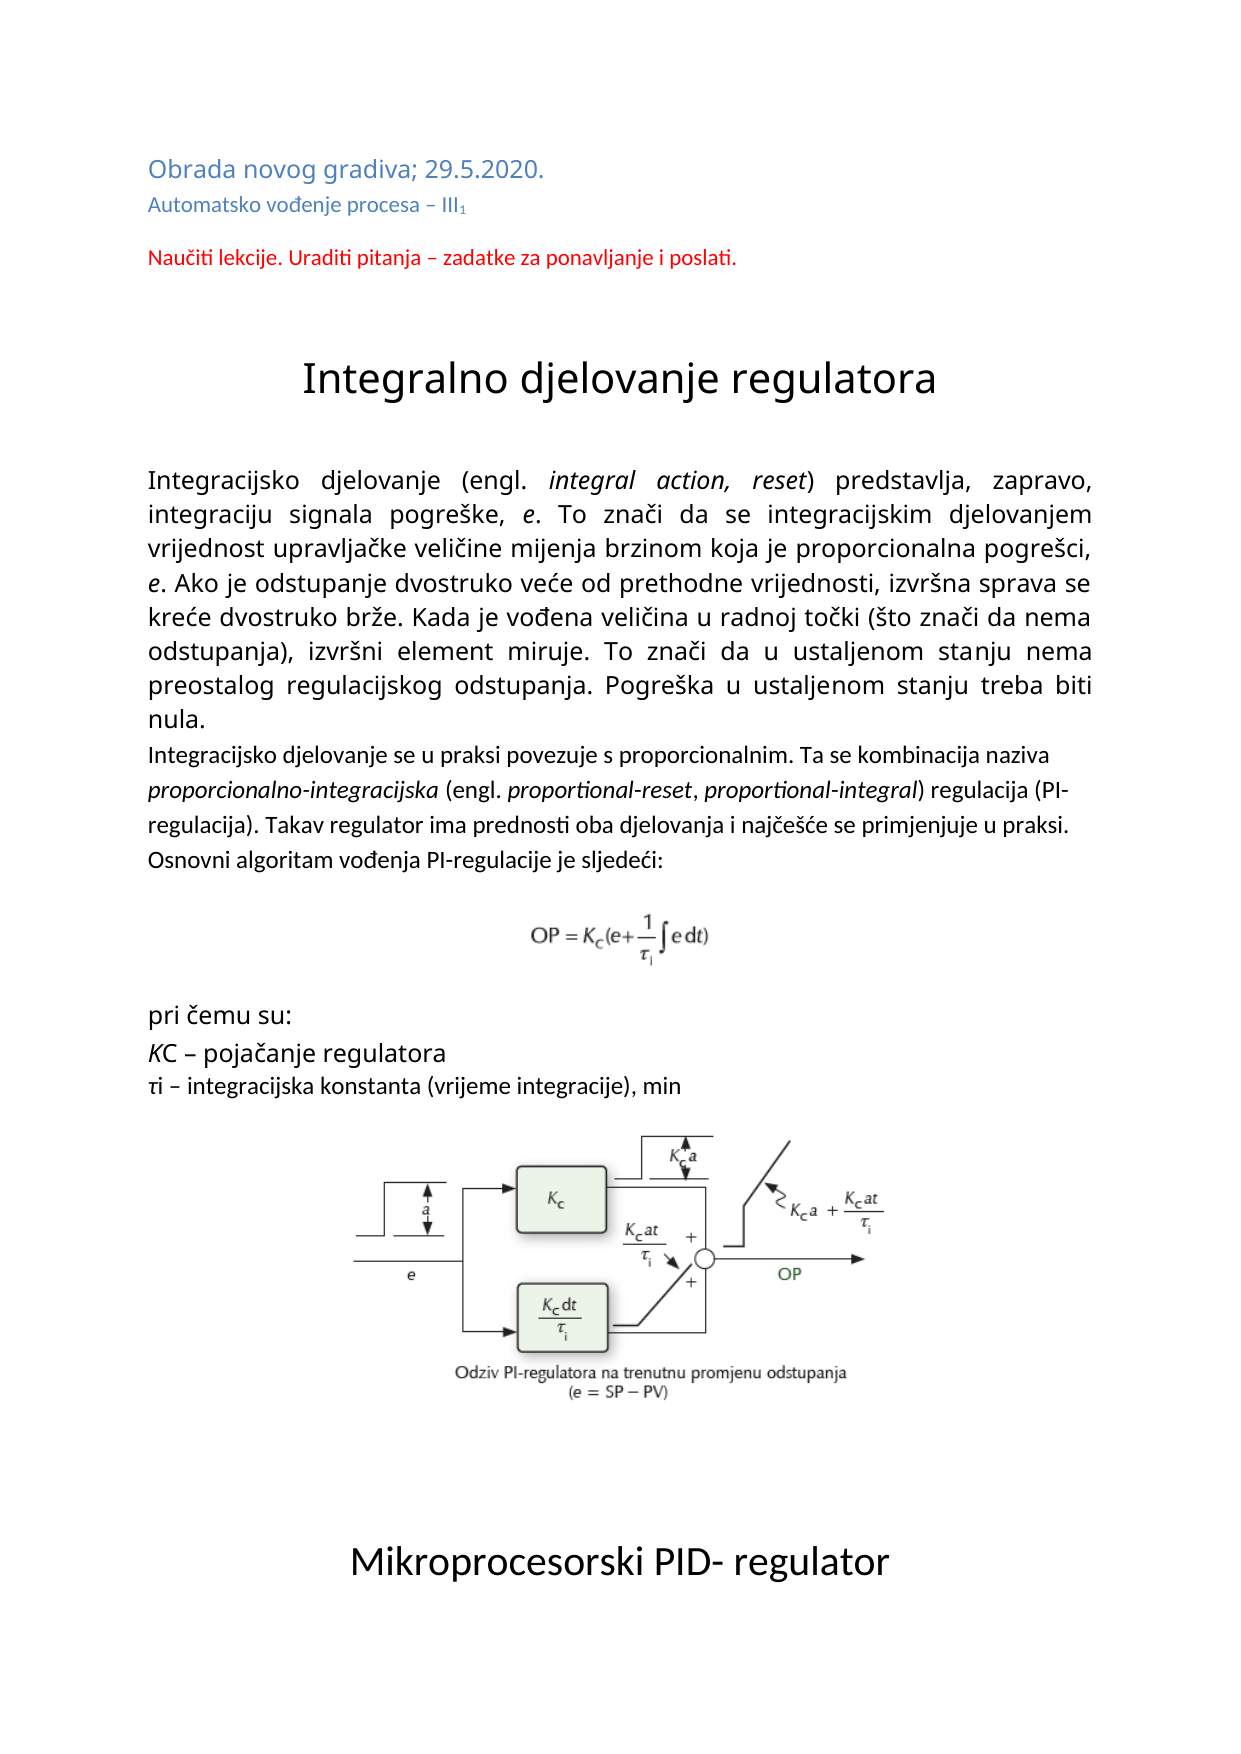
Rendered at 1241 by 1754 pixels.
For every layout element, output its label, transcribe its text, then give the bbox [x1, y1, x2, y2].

text Naučiti lekcije. Uraditi pitanja – zadatke za ponavljanje i poslati. [148, 243, 1093, 271]
text Integracijsko djelovanje se u praksi povezuje s proporcionalnim. Ta se kombinacija naziva proporcionalno-integracijska (engl. proportional-reset, proportional-integral) regulacija (PI-regulacija). Takav regulator ima prednosti oba djelovanja i najčešće se primjenjuje u praksi. Osnovni algoritam vođenja PI-regulacije je sljedeći: [148, 740, 1093, 875]
text KC – pojačanje regulatora [148, 1036, 1093, 1070]
text Mikroprocesorski PID- regulator [148, 1535, 1093, 1586]
picture [350, 1126, 890, 1405]
text pri čemu su: [148, 998, 1093, 1032]
text Integralno djelovanje regulatora [148, 349, 1093, 406]
text Obrada novog gradiva; 29.5.2020. [148, 152, 1093, 186]
text Automatsko vođenje procesa – III1 [148, 190, 1093, 218]
text Integracijsko djelovanje (engl. integral action, reset) predstavlja, zapravo, integraciju signala pogreške, e. To znači da se integracijskim djelovanjem vrijednost upravljačke veličine mijenja brzinom koja je proporcionalna pogrešci, e. Ako je odstupanje dvostruko veće od prethodne vrijednosti, izvršna sprava se kreće dvostruko brže. Kada je vođena veličina u radnoj točki (što znači da nema odstupanja), izvršni element miruje. To znači da u ustaljenom stanju nema preostalog regulacijskog odstupanja. Pogreška u ustaljenom stanju treba biti nula. [148, 463, 1093, 736]
text τi – integracijska konstanta (vrijeme integracije), min [148, 1070, 1093, 1101]
picture [525, 900, 715, 973]
